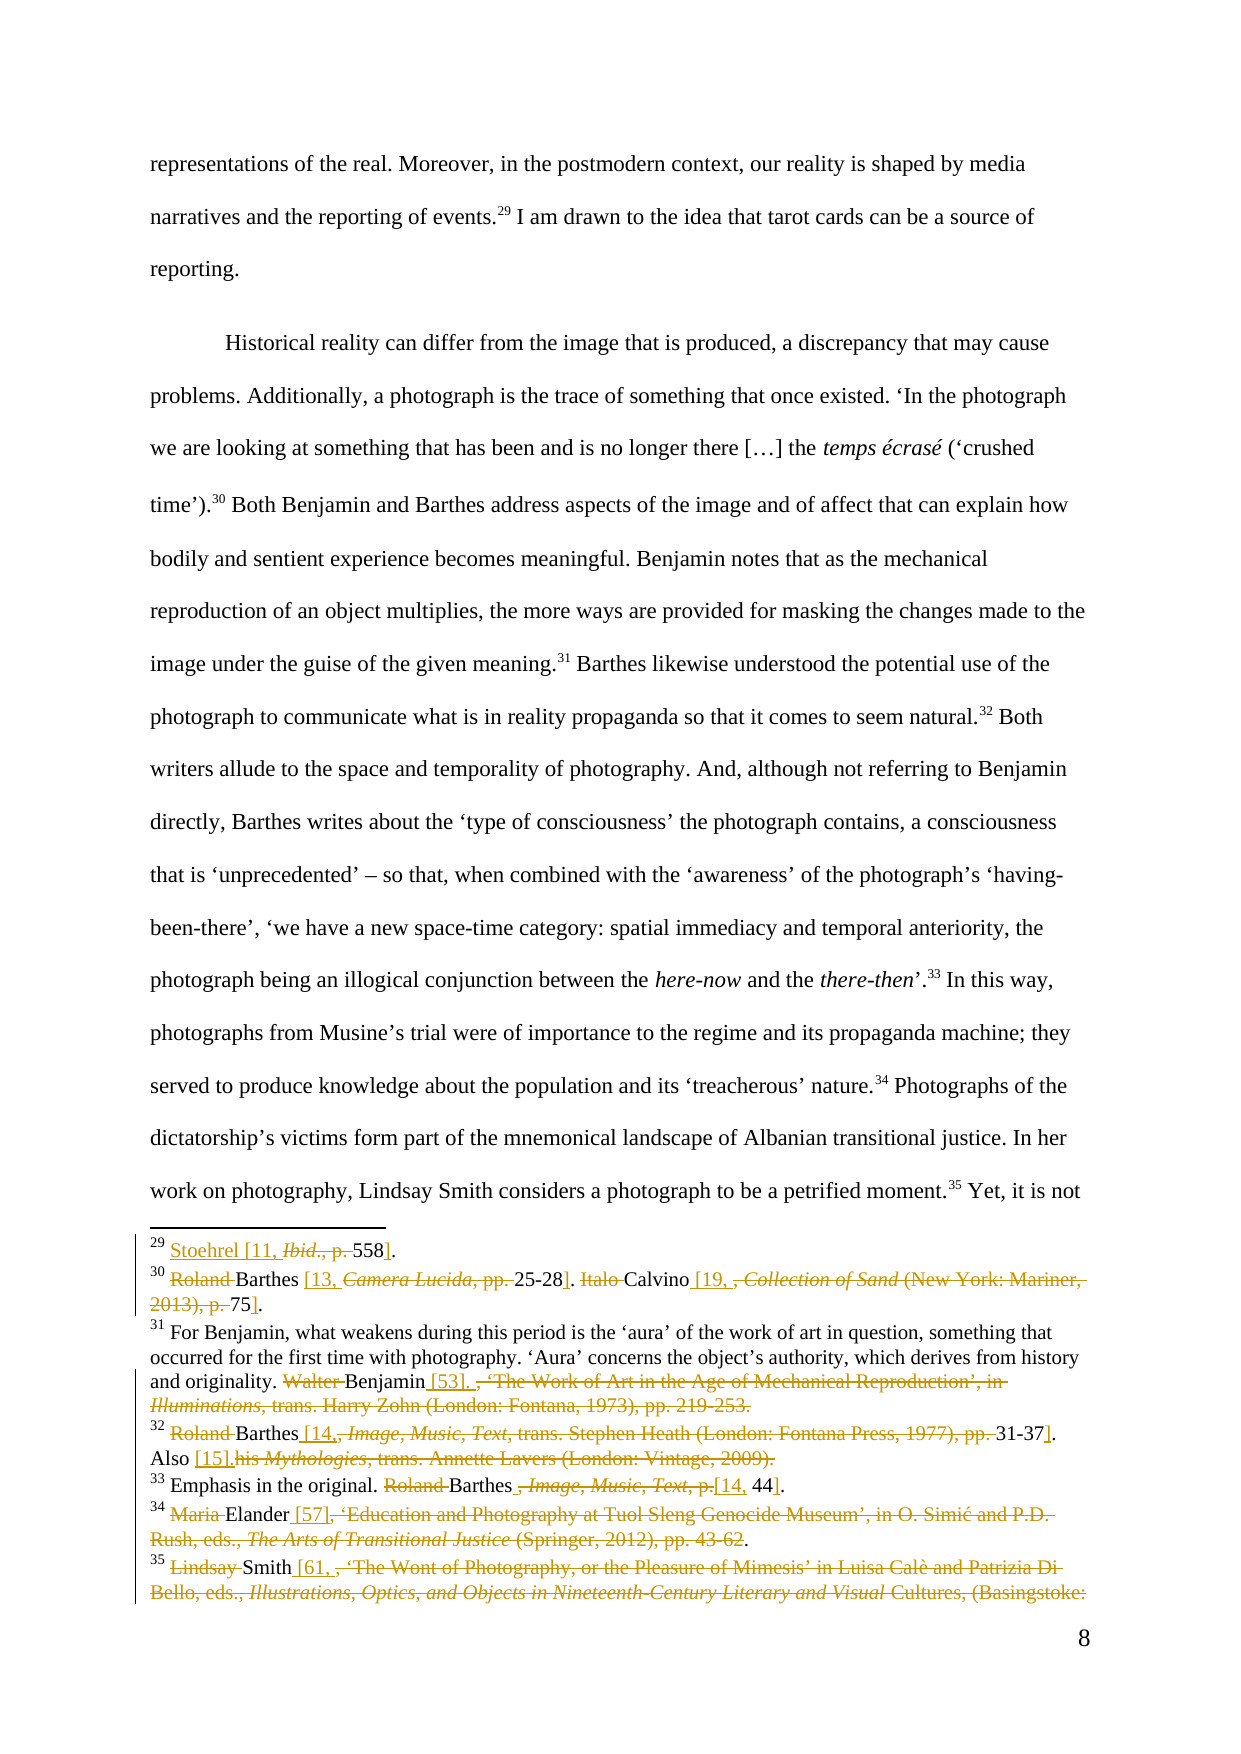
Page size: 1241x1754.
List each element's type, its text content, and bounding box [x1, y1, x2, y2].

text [150, 150, 1090, 282]
text Historical reality can differ from the image that is produced, a discrepancy that may cause problems. Additionally, a photograph is the trace of something that once existed. ‘In the photograph we are looking at something that has been and is no longer there […] the temps écrasé (‘crushed time’). Both Benjamin and Barthes address aspects of the image and of affect that can explain how bodily and sentient experience becomes meaningful. Benjamin notes that as the mechanical reproduction of an object multiplies, the more ways are provided for masking the changes made to the image under the guise of the given meaning. Barthes likewise understood the potential use of the photograph to communicate what is in reality propaganda so that it comes to seem natural. Both writers allude to the space and temporality of photography. And, although not referring to Benjamin directly, Barthes writes about the ‘type of consciousness’ the photograph contains, a consciousness that is ‘unprecedented’ – so that, when combined with the ‘awareness’ of the photograph’s ‘having-been-there’, ‘we have a new space-time category: spatial immediacy and temporal anteriority, the photograph being an illogical conjunction between the here-now and the there-then’. In this way, photographs from Musine’s trial were of importance to the regime and its propaganda machine; they served to produce knowledge about the population and its ‘treacherous’ nature. Photographs of the dictatorship’s victims form part of the mnemonical landscape of Albanian transitional justice. In her work on photography, Lindsay Smith considers a photograph to be a petrified moment. Yet, it is not still, for there exists movement in the static image that releases it from its original temporality and enables it to exist in more than one temporal space as it travels through the processes of reproduction. Smith draws our attention to the notion of the ‘presentiment of fate’ located at the heart of the concept of the longevity of art. In other words, at each moment of reproduction Musine’s image must experience its fate and her story be retold. Drawing on Benjamin, Smith provides further support for the view that in looking at the image we experience the ‘already having been of that which is yet to come’, or ‘the paradox of an instant that endures without a future’. [150, 329, 1090, 1203]
